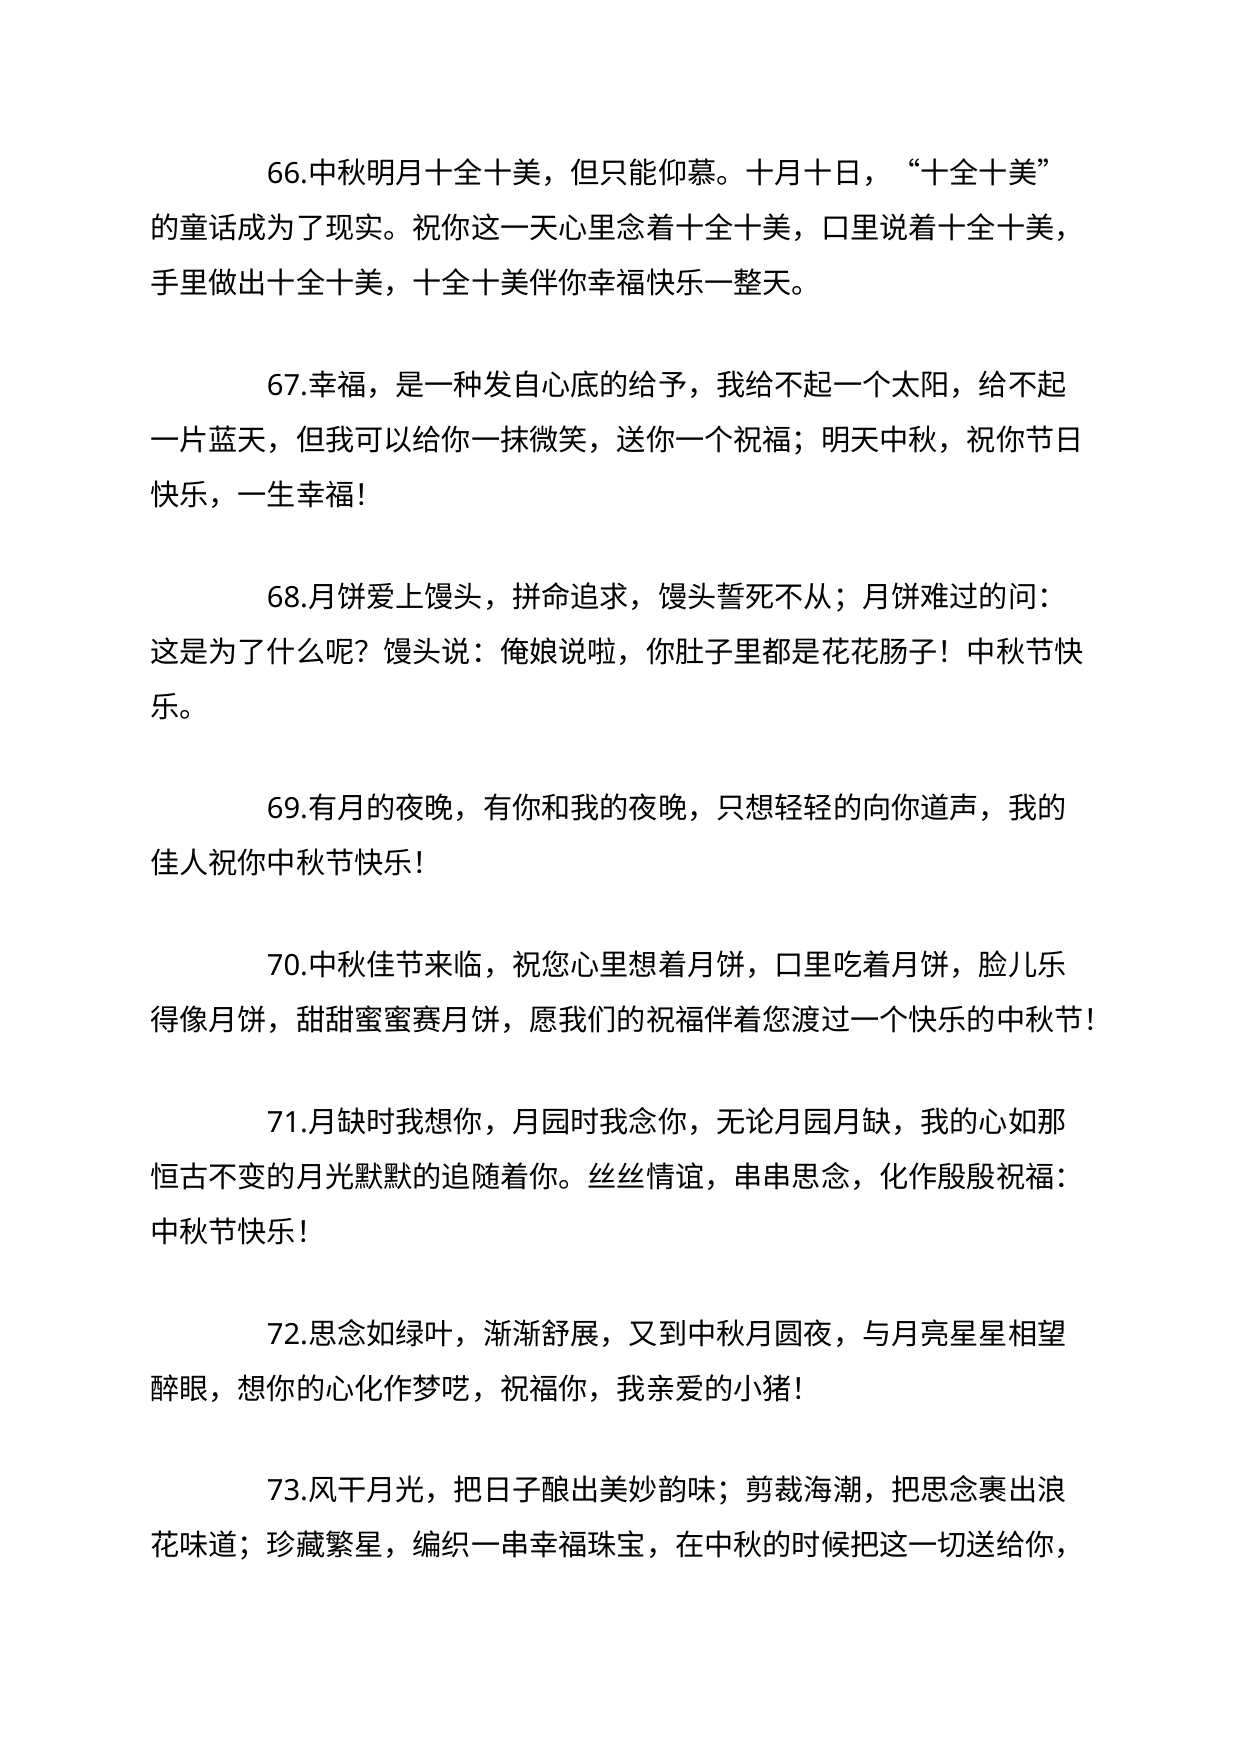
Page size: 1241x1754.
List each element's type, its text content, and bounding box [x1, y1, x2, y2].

text 70.中秋佳节来临，祝您心里想着月饼，口里吃着月饼，脸儿乐得像月饼，甜甜蜜蜜赛月饼，愿我们的祝福伴着您渡过一个快乐的中秋节！ [150, 942, 1090, 1039]
text 67.幸福，是一种发自心底的给予，我给不起一个太阳，给不起一片蓝天，但我可以给你一抹微笑，送你一个祝福；明天中秋，祝你节日快乐，一生幸福！ [150, 362, 1090, 514]
text 72.思念如绿叶，渐渐舒展，又到中秋月圆夜，与月亮星星相望醉眼，想你的心化作梦呓，祝福你，我亲爱的小猪！ [150, 1310, 1090, 1407]
text 66.中秋明月十全十美，但只能仰慕。十月十日，“十全十美”的童话成为了现实。祝你这一天心里念着十全十美，口里说着十全十美，手里做出十全十美，十全十美伴你幸福快乐一整天。 [150, 150, 1090, 302]
text 69.有月的夜晚，有你和我的夜晚，只想轻轻的向你道声，我的佳人祝你中秋节快乐！ [150, 785, 1090, 882]
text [150, 1467, 1090, 1564]
text 68.月饼爱上馒头，拼命追求，馒头誓死不从；月饼难过的问：这是为了什么呢？馒头说：俺娘说啦，你肚子里都是花花肠子！中秋节快乐。 [150, 573, 1090, 726]
text 71.月缺时我想你，月园时我念你，无论月园月缺，我的心如那恒古不变的月光默默的追随着你。丝丝情谊，串串思念，化作殷殷祝福：中秋节快乐！ [150, 1098, 1090, 1251]
